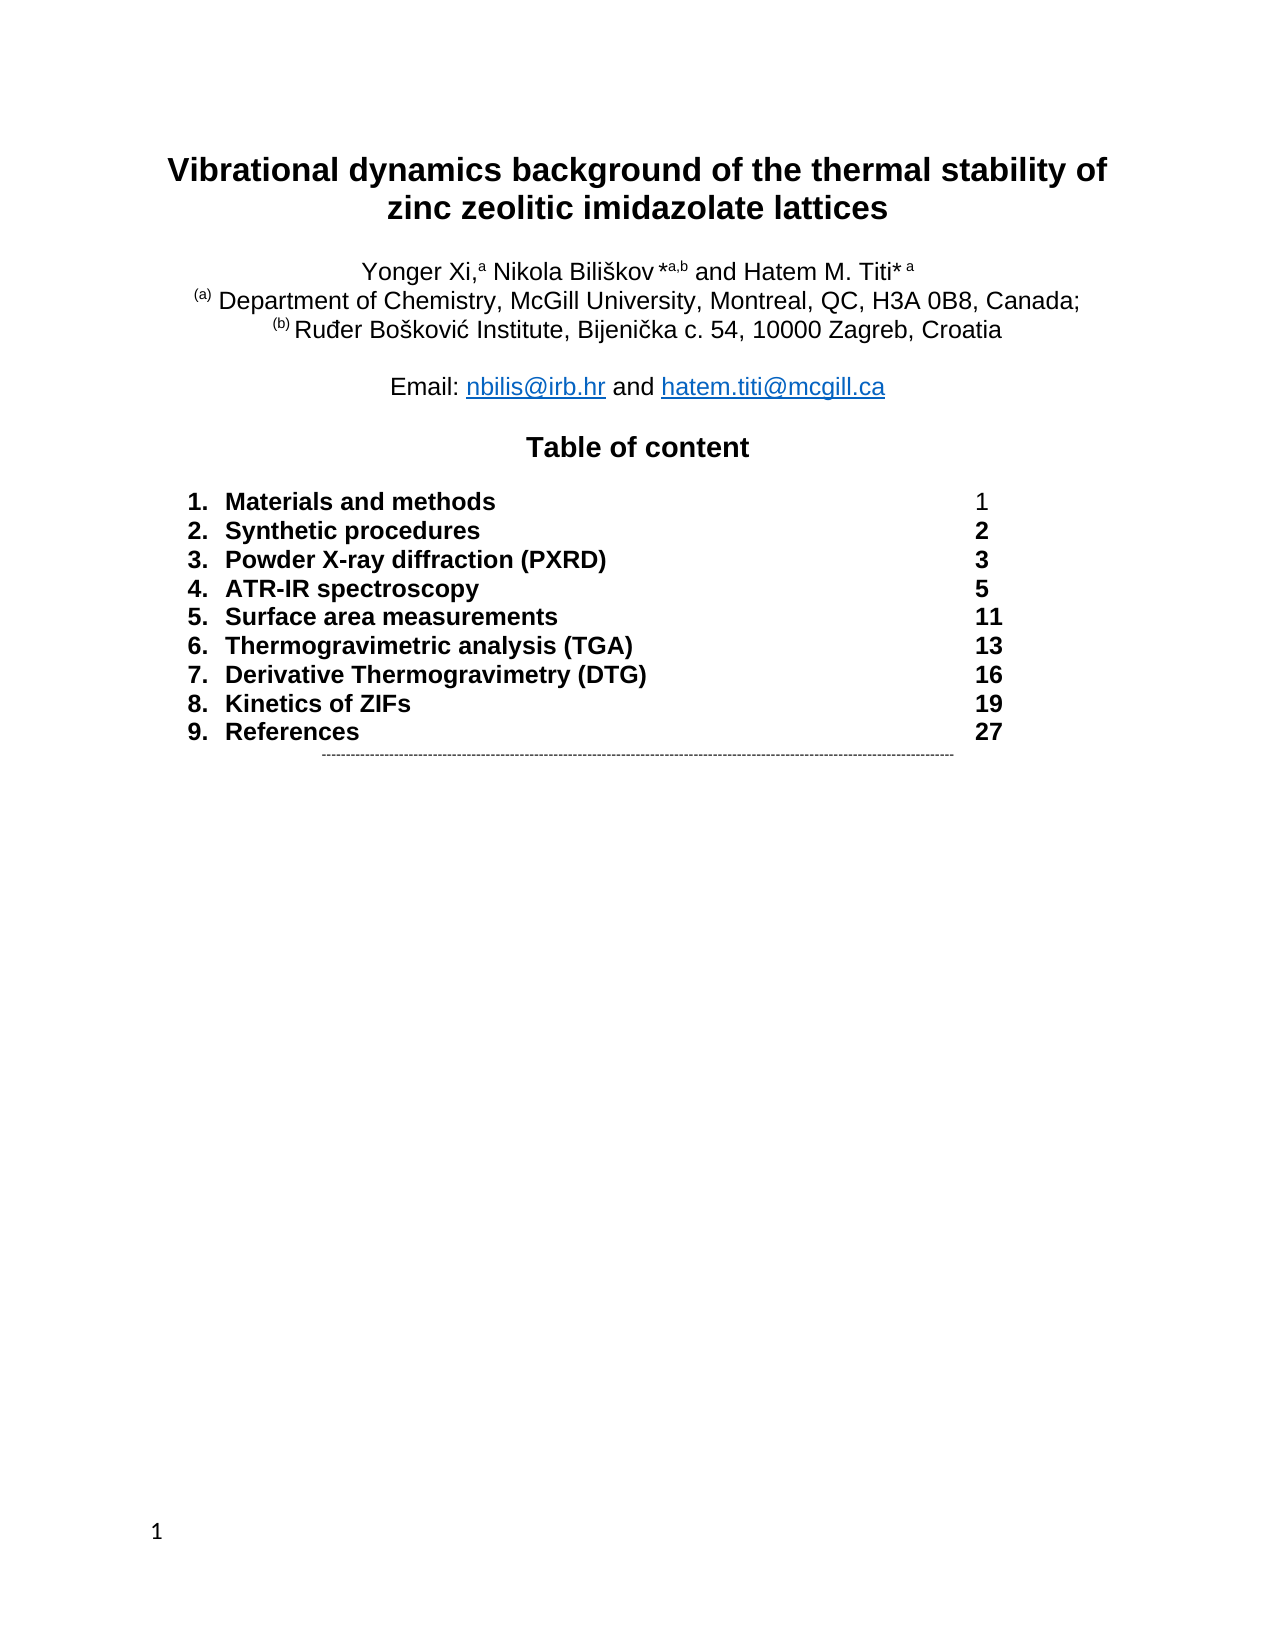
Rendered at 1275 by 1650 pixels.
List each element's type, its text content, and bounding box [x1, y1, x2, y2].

list Materials and methods 1 [187, 487, 1125, 516]
text ----------------------------------------------------------------------------------------------------------------------------------- [150, 746, 1125, 775]
text Vibrational dynamics background of the thermal stability of zinc zeolitic imidazolate lattices [150, 150, 1125, 227]
text Table of content [150, 430, 1125, 487]
list Derivative Thermogravimetry (DTG) 16 [187, 660, 1125, 689]
list Thermogravimetric analysis (TGA) 13 [187, 631, 1125, 660]
list References 27 [187, 717, 1125, 746]
text Yonger Xi,a Nikola Biliškov *a,b and Hatem M. Titi* a [150, 257, 1125, 286]
text (b) Ruđer Bošković Institute, Bijenička c. 54, 10000 Zagreb, Croatia [150, 315, 1125, 344]
list Synthetic procedures 2 [187, 516, 1125, 545]
text Email: nbilis@irb.hr and hatem.titi@mcgill.ca [150, 372, 1125, 401]
list Kinetics of ZIFs 19 [187, 689, 1125, 717]
text (a) Department of Chemistry, McGill University, Montreal, QC, H3A 0B8, Canada; [150, 286, 1125, 315]
list Powder X-ray diffraction (PXRD) 3 [187, 545, 1125, 574]
list Surface area measurements 11 [187, 602, 1125, 631]
list ATR-IR spectroscopy 5 [187, 574, 1125, 602]
